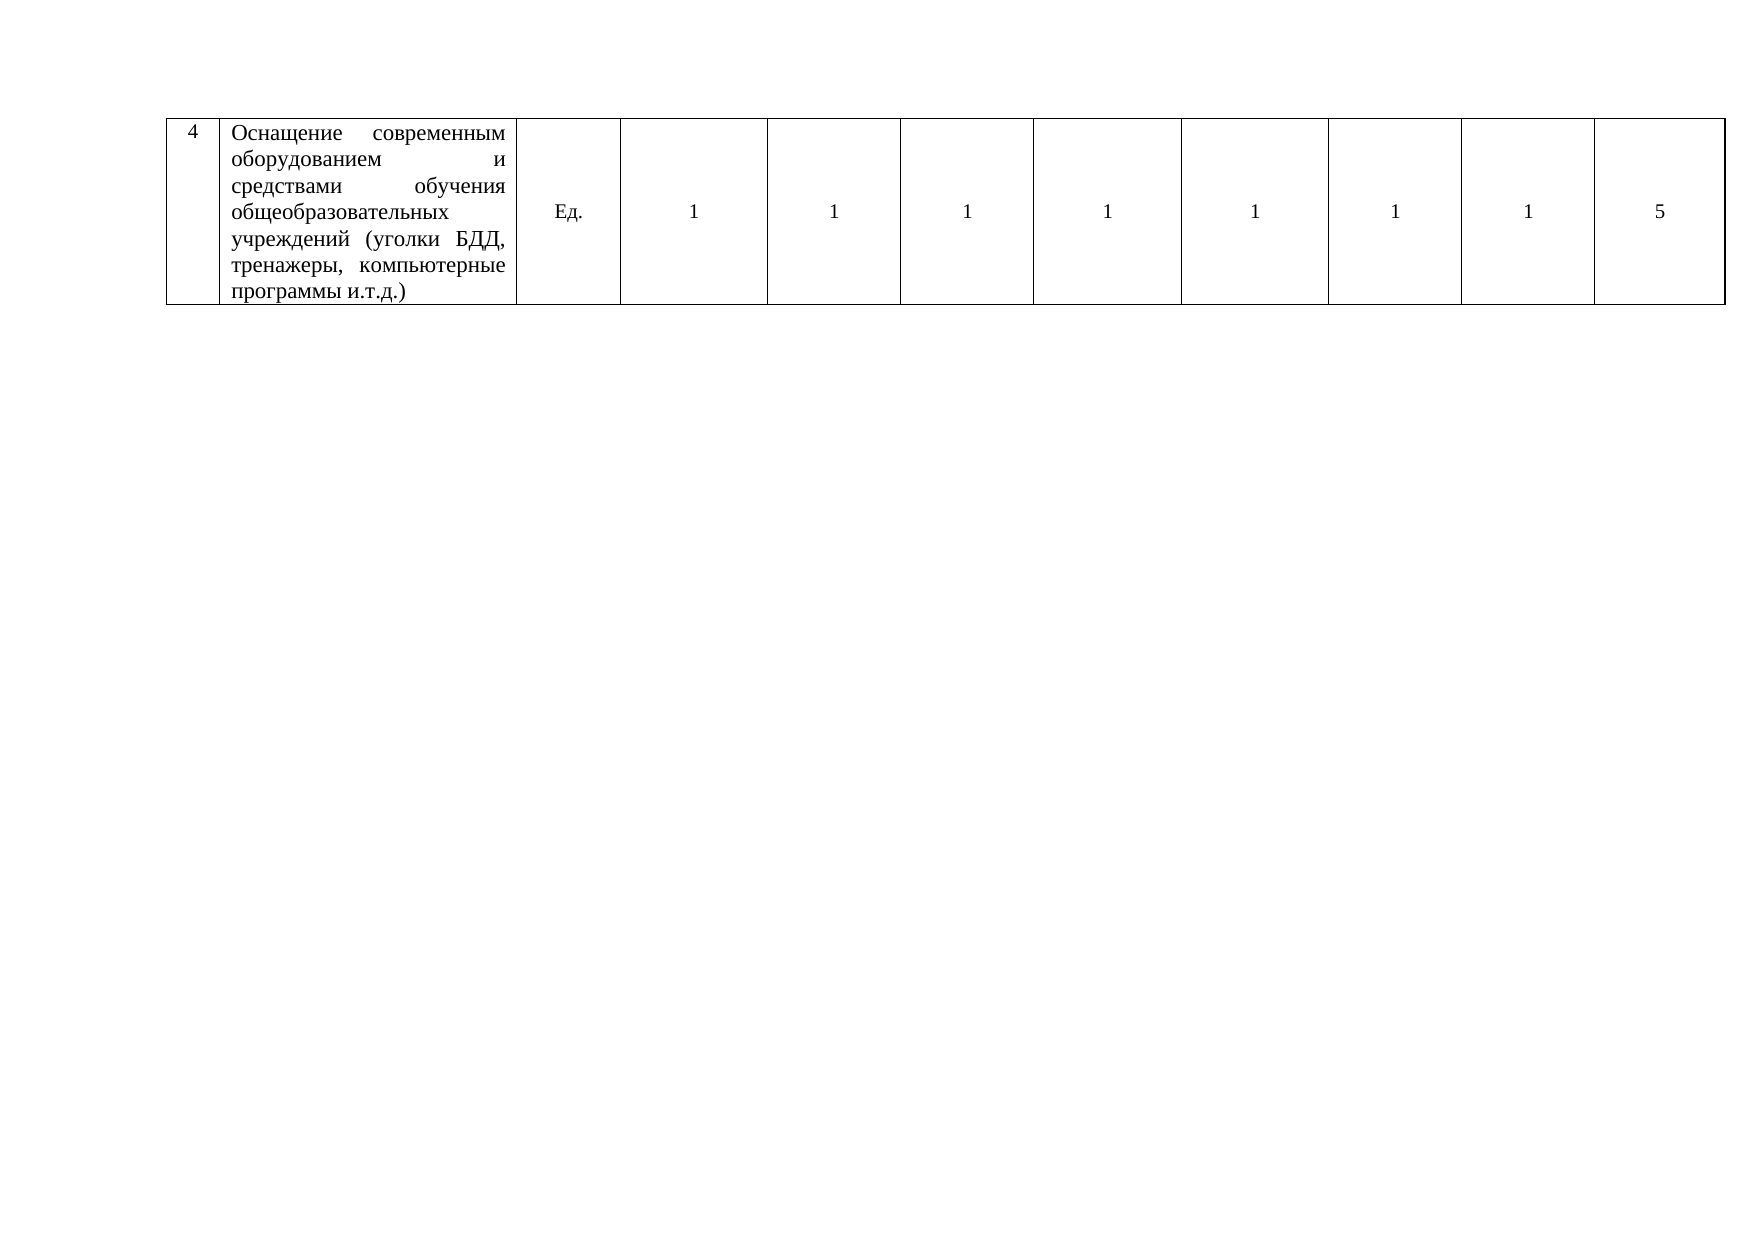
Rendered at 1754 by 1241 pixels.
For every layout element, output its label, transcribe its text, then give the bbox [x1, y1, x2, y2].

table_cell 4 [167, 119, 219, 304]
table_cell 1 [1329, 119, 1461, 304]
table_cell 1 [768, 119, 900, 304]
table_cell 1 [621, 119, 767, 304]
table_cell 1 [1034, 119, 1181, 304]
table_cell 5 [1595, 119, 1724, 304]
table_cell 1 [1182, 119, 1328, 304]
table_cell 1 [1462, 119, 1594, 304]
table_cell Ед. [517, 119, 620, 304]
table_cell 1 [901, 119, 1033, 304]
table_cell Оснащение современным оборудованием и средствами обучения общеобразовательных учреждений (уголки БДД, тренажеры, компьютерные программы и.т.д.) [220, 119, 516, 304]
